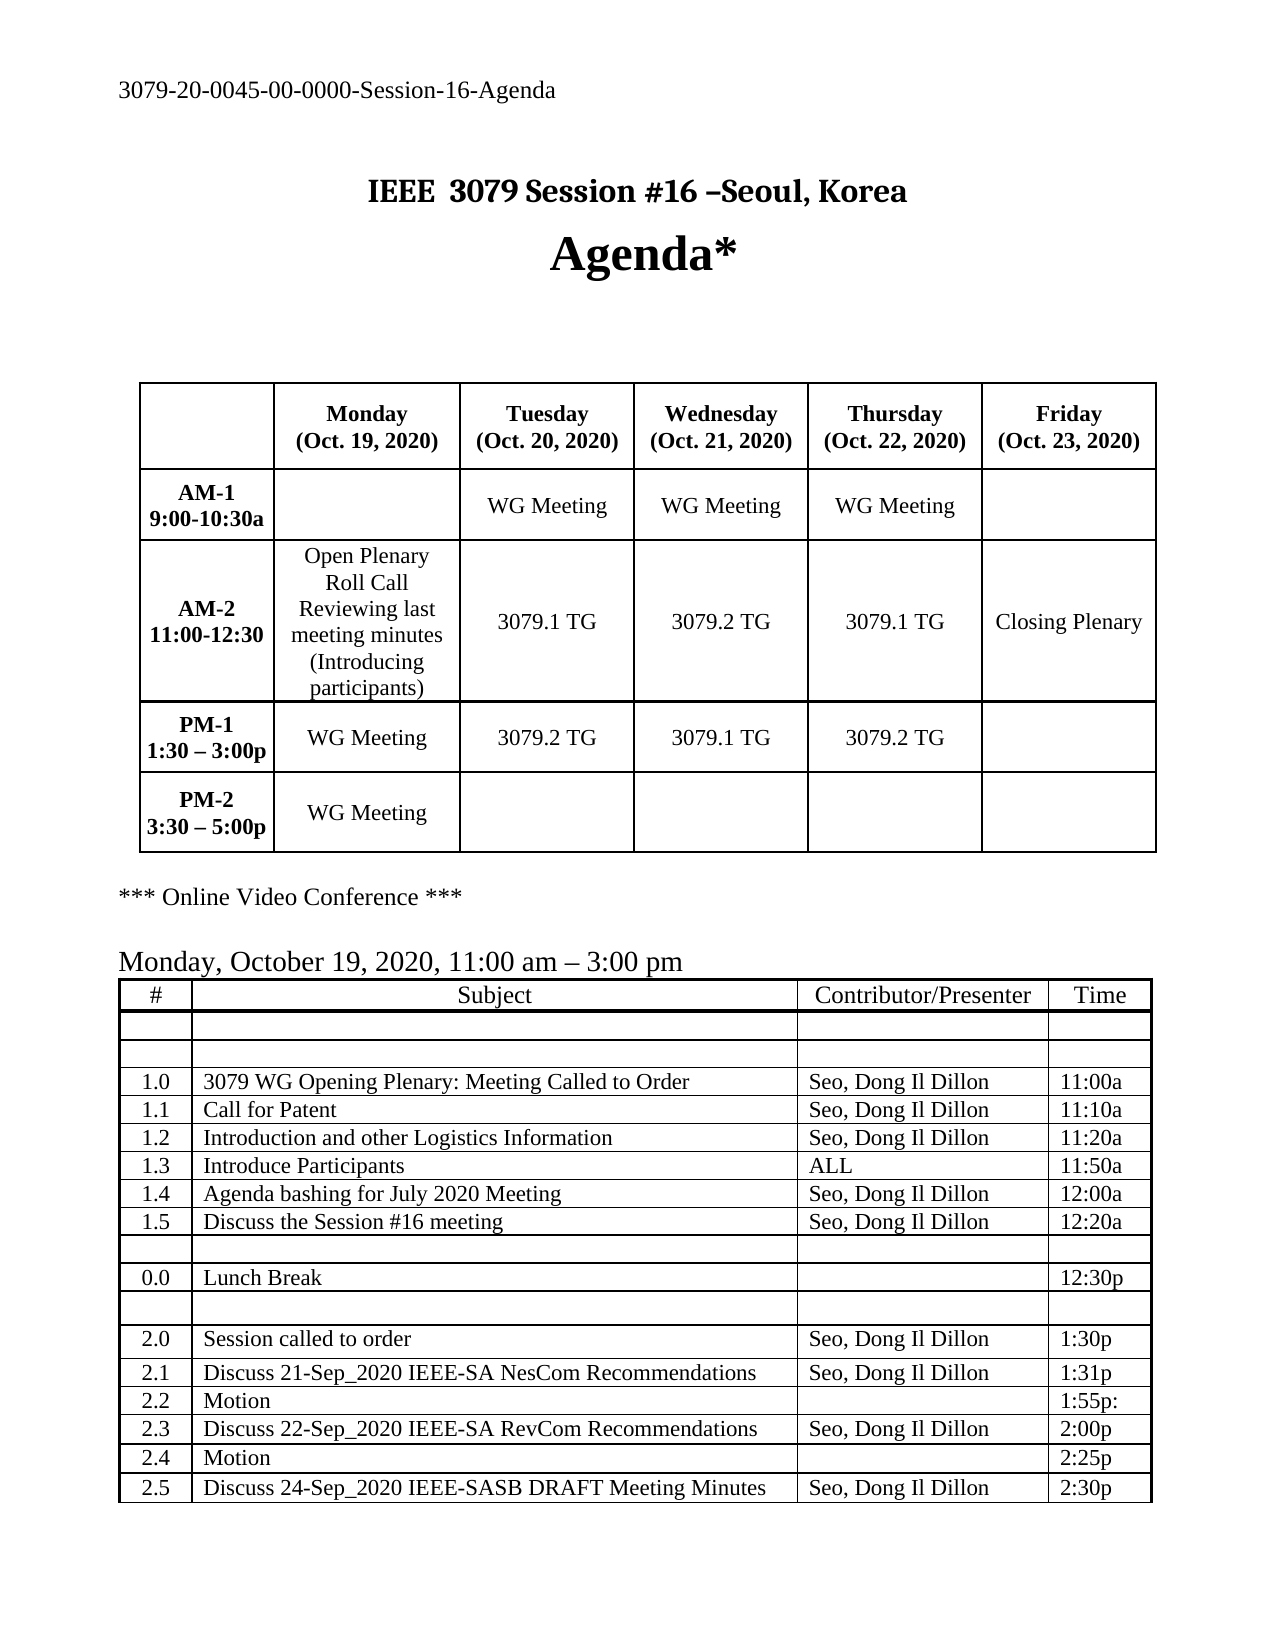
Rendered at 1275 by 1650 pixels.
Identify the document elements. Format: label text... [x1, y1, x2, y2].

table_cell 1:30p [1049, 1326, 1150, 1358]
table_cell [798, 1387, 1048, 1413]
title IEEE 3079 Session #16 –Seoul, Korea [118, 173, 1157, 211]
table_cell [193, 1013, 797, 1039]
table_cell [798, 1292, 1048, 1324]
text Agenda* [118, 223, 1157, 281]
table_cell 11:50a [1049, 1152, 1150, 1178]
table_cell [193, 1041, 797, 1067]
table_cell [983, 470, 1155, 539]
table_cell 1.4 [121, 1180, 191, 1206]
table_cell PM-1 1:30 – 3:00p [141, 703, 273, 771]
table_cell WG Meeting [461, 470, 633, 539]
table_cell [983, 773, 1155, 851]
table_header Wednesday (Oct. 21, 2020) [635, 384, 807, 468]
table_cell 3079.2 TG [461, 703, 633, 771]
table_cell Seo, Dong Il Dillon [798, 1359, 1048, 1386]
table_cell 3079.2 TG [635, 541, 807, 700]
text Monday, October 19, 2020, 11:00 am – 3:00 pm [118, 944, 1157, 977]
table_cell WG Meeting [635, 470, 807, 539]
table_cell [121, 1013, 191, 1039]
table_cell [461, 773, 633, 851]
table_cell Introduce Participants [193, 1152, 797, 1178]
table_cell 2.2 [121, 1387, 191, 1413]
table_cell [1049, 1013, 1150, 1039]
table_cell AM-1 9:00-10:30a [141, 470, 273, 539]
table_cell Discuss 22-Sep_2020 IEEE-SA RevCom Recommendations [193, 1415, 797, 1443]
table_cell [983, 703, 1155, 771]
table_cell 2:25p [1049, 1445, 1150, 1472]
table_cell [121, 1041, 191, 1067]
table_header Tuesday (Oct. 20, 2020) [461, 384, 633, 468]
table_cell 12:00a [1049, 1180, 1150, 1206]
table_cell 1.0 [121, 1068, 191, 1095]
table_cell [798, 1013, 1048, 1039]
table_cell [798, 1236, 1048, 1262]
table_cell ALL [798, 1152, 1048, 1178]
table_cell WG Meeting [275, 773, 459, 851]
table_cell Discuss the Session #16 meeting [193, 1208, 797, 1234]
table_cell 3079.2 TG [809, 703, 981, 771]
table_cell [121, 1292, 191, 1324]
table_cell 2.1 [121, 1359, 191, 1386]
table_cell 2.3 [121, 1415, 191, 1443]
table_cell Discuss 24-Sep_2020 IEEE-SASB DRAFT Meeting Minutes [193, 1474, 797, 1502]
table_cell 2.4 [121, 1445, 191, 1472]
table_cell 0.0 [121, 1264, 191, 1290]
table_cell Seo, Dong Il Dillon [798, 1208, 1048, 1234]
table_cell [635, 773, 807, 851]
table_header Monday (Oct. 19, 2020) [275, 384, 459, 468]
table_cell Discuss 21-Sep_2020 IEEE-SA NesCom Recommendations [193, 1359, 797, 1386]
table_cell 11:10a [1049, 1096, 1150, 1123]
table_cell [275, 470, 459, 539]
table_cell 11:20a [1049, 1124, 1150, 1151]
table_cell [798, 1264, 1048, 1290]
table_cell [121, 1236, 191, 1262]
table_header [141, 384, 273, 468]
table_cell 3079.1 TG [461, 541, 633, 700]
table_cell Motion [193, 1387, 797, 1413]
table_cell 1:31p [1049, 1359, 1150, 1386]
table_cell 2:00p [1049, 1415, 1150, 1443]
table_cell Lunch Break [193, 1264, 797, 1290]
table_header # [121, 981, 191, 1009]
table_cell WG Meeting [275, 703, 459, 771]
table_cell PM-2 3:30 – 5:00p [141, 773, 273, 851]
table_cell 1.5 [121, 1208, 191, 1234]
table_cell Seo, Dong Il Dillon [798, 1474, 1048, 1502]
table_cell 1:55p: [1049, 1387, 1150, 1413]
table_cell Seo, Dong Il Dillon [798, 1096, 1048, 1123]
table_cell Seo, Dong Il Dillon [798, 1068, 1048, 1095]
table_cell 2.5 [121, 1474, 191, 1502]
table_cell Closing Plenary [983, 541, 1155, 700]
table_cell [809, 773, 981, 851]
table_cell Motion [193, 1445, 797, 1472]
table_cell [1049, 1041, 1150, 1067]
table_cell 2.0 [121, 1326, 191, 1358]
table_cell 3079.1 TG [809, 541, 981, 700]
table_cell [798, 1445, 1048, 1472]
table_cell 2:30p [1049, 1474, 1150, 1502]
table_cell Seo, Dong Il Dillon [798, 1124, 1048, 1151]
table_cell 3079 WG Opening Plenary: Meeting Called to Order [193, 1068, 797, 1095]
table_cell [193, 1236, 797, 1262]
table_cell [193, 1292, 797, 1324]
table_cell 1.3 [121, 1152, 191, 1178]
table_cell 1.2 [121, 1124, 191, 1151]
table_cell Session called to order [193, 1326, 797, 1358]
table_cell 12:30p [1049, 1264, 1150, 1290]
table_cell Open Plenary Roll Call Reviewing last meeting minutes (Introducing participants) [275, 541, 459, 700]
table_cell 11:00a [1049, 1068, 1150, 1095]
table_cell [1049, 1236, 1150, 1262]
table_header Subject [193, 981, 797, 1009]
table_cell 1.1 [121, 1096, 191, 1123]
table_header Time [1049, 981, 1150, 1009]
table_header Friday (Oct. 23, 2020) [983, 384, 1155, 468]
table_header Contributor/Presenter [798, 981, 1048, 1009]
table_cell [1049, 1292, 1150, 1324]
table_cell WG Meeting [809, 470, 981, 539]
table_cell Seo, Dong Il Dillon [798, 1415, 1048, 1443]
table_cell 3079.1 TG [635, 703, 807, 771]
table_cell Introduction and other Logistics Information [193, 1124, 797, 1151]
table_cell [798, 1041, 1048, 1067]
table_cell Seo, Dong Il Dillon [798, 1326, 1048, 1358]
table_header Thursday (Oct. 22, 2020) [809, 384, 981, 468]
table_cell AM-2 11:00-12:30 [141, 541, 273, 700]
table_cell Call for Patent [193, 1096, 797, 1123]
table_cell Agenda bashing for July 2020 Meeting [193, 1180, 797, 1206]
text *** Online Video Conference *** [118, 882, 1157, 910]
table_cell 12:20a [1049, 1208, 1150, 1234]
table_cell Seo, Dong Il Dillon [798, 1180, 1048, 1206]
